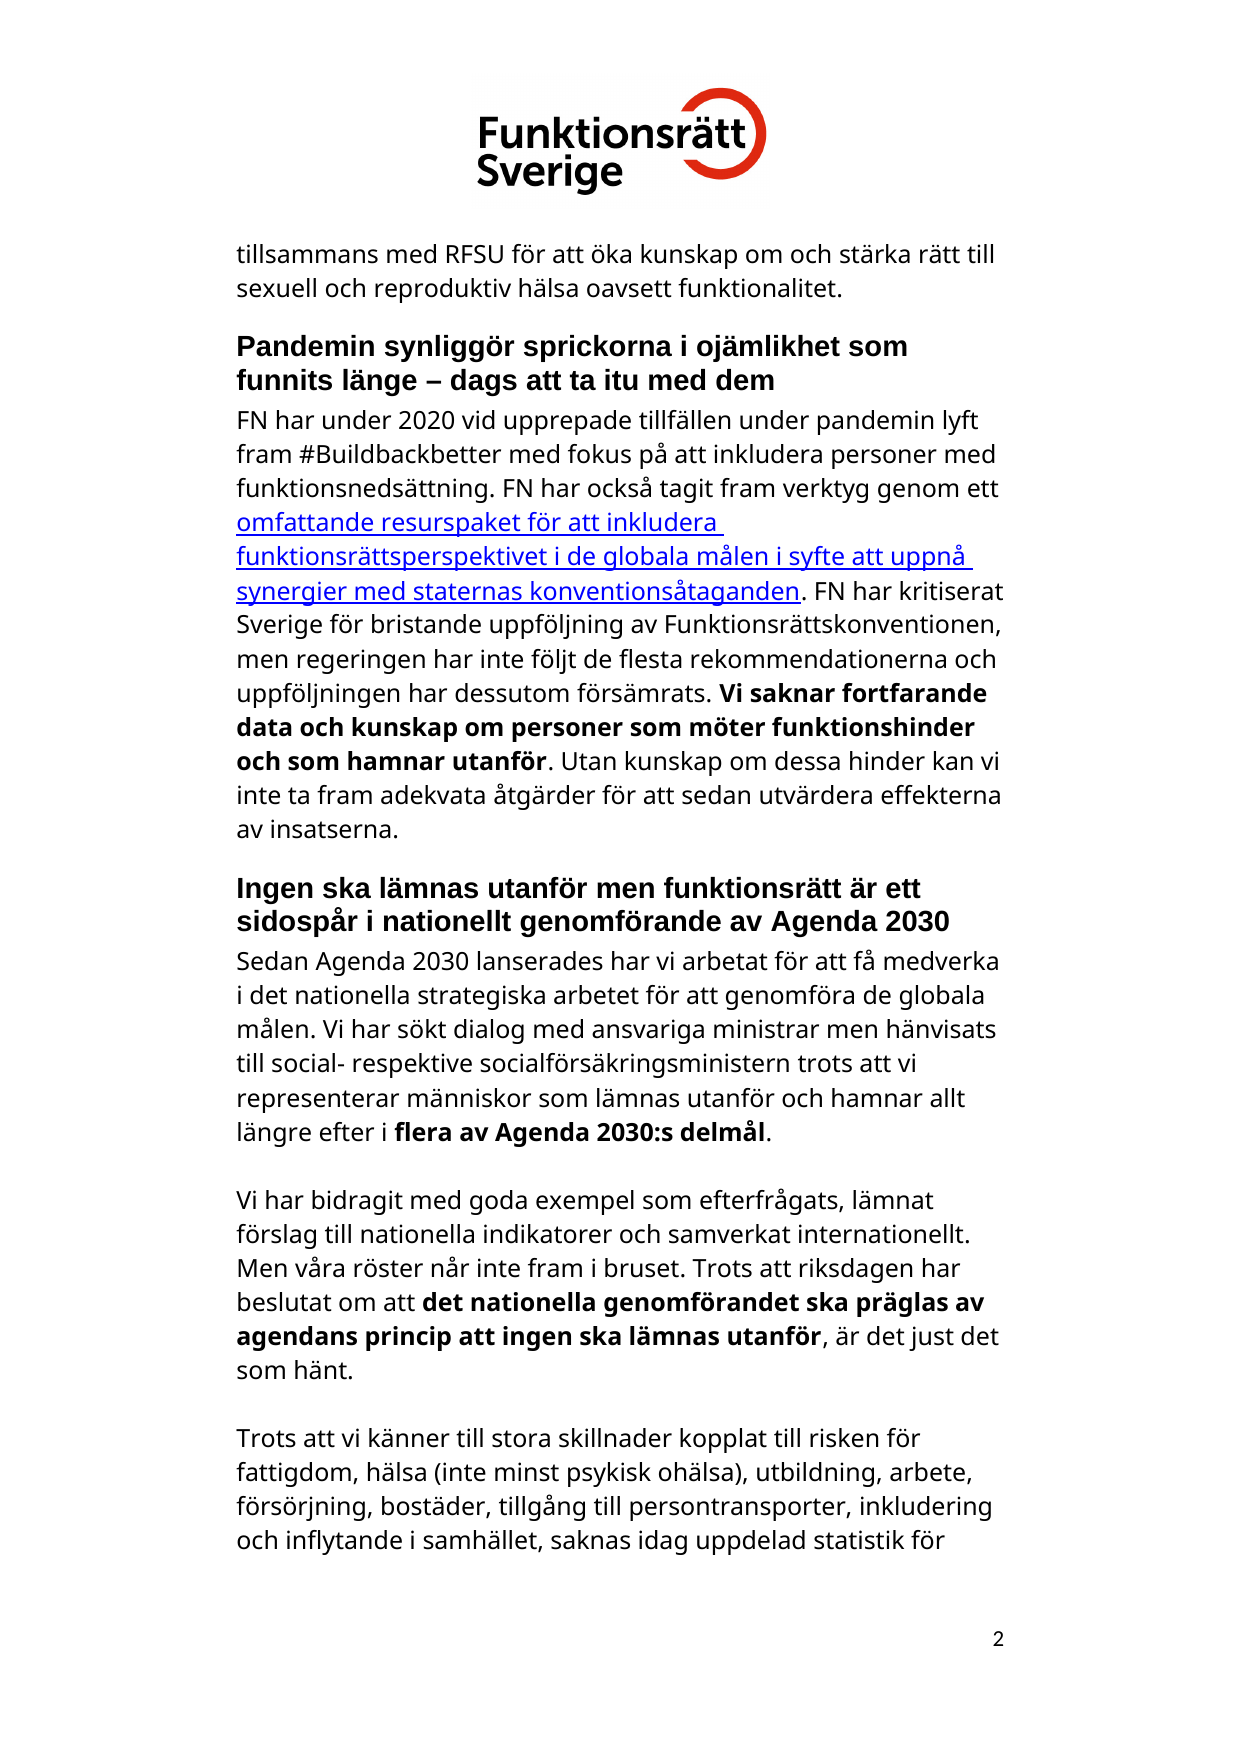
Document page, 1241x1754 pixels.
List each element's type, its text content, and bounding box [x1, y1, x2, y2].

text Sedan Agenda 2030 lanserades har vi arbetat för att få medverka i det nationella strategiska arbetet för att genomföra de globala målen. Vi har sökt dialog med ansvariga ministrar men hänvisats till social- respektive socialförsäkringsministern trots att vi representerar människor som lämnas utanför och hamnar allt längre efter i flera av Agenda 2030:s delmål. [236, 944, 1004, 1148]
subtitle Ingen ska lämnas utanför men funktionsrätt är ett sidospår i nationellt genomförande av Agenda 2030 [236, 871, 1004, 938]
text FN har under 2020 vid upprepade tillfällen under pandemin lyft fram #Buildbackbetter med fokus på att inkludera personer med funktionsnedsättning. FN har också tagit fram verktyg genom ett omfattande resurspaket för att inkludera funktionsrättsperspektivet i de globala målen i syfte att uppnå synergier med staternas konventionsåtaganden. FN har kritiserat Sverige för bristande uppföljning av Funktionsrättskonventionen, men regeringen har inte följt de flesta rekommendationerna och uppföljningen har dessutom försämrats. Vi saknar fortfarande data och kunskap om personer som möter funktionshinder och som hamnar utanför. Utan kunskap om dessa hinder kan vi inte ta fram adekvata åtgärder för att sedan utvärdera effekterna av insatserna. [236, 403, 1004, 846]
text Vi har bidragit med goda exempel som efterfrågats, lämnat förslag till nationella indikatorer och samverkat internationellt. Men våra röster når inte fram i bruset. Trots att riksdagen har beslutat om att det nationella genomförandet ska präglas av agendans princip att ingen ska lämnas utanför, är det just det som hänt. [236, 1182, 1004, 1387]
picture [470, 73, 770, 209]
subtitle Pandemin synliggör sprickorna i ojämlikhet som funnits länge – dags att ta itu med dem [236, 329, 1004, 397]
